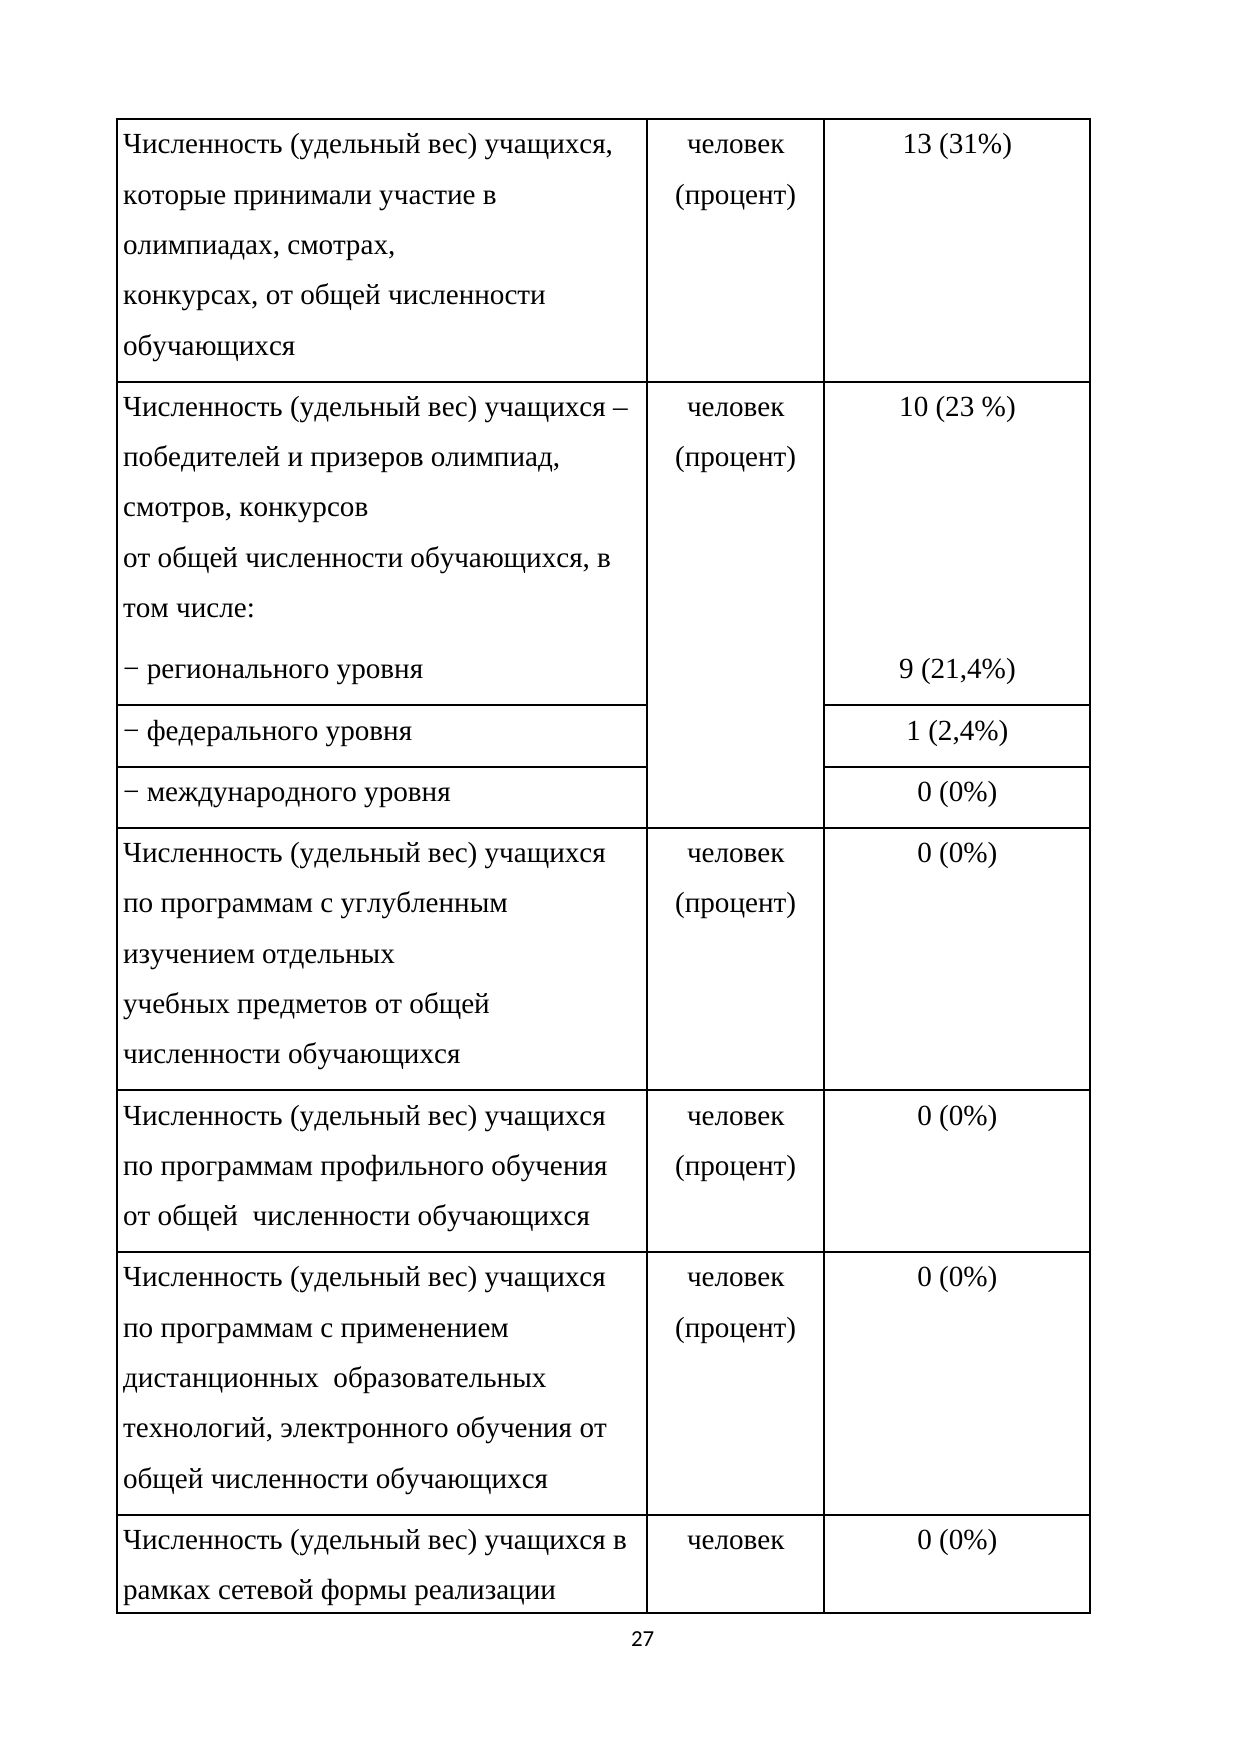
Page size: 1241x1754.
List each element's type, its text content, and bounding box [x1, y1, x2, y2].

table_cell − международного уровня [118, 768, 646, 827]
table_cell человек (процент) [648, 829, 823, 1089]
table_cell человек (процент) [648, 120, 823, 381]
table_cell Численность (удельный вес) учащихся по программам профильного обучения от общей численности обучающихся [118, 1091, 646, 1251]
table_cell 13 (31%) [825, 120, 1089, 381]
table_cell человек (процент) [648, 1253, 823, 1514]
table_cell 0 (0%) [825, 768, 1089, 827]
table_cell − федерального уровня [118, 706, 646, 766]
table_cell Численность (удельный вес) учащихся – победителей и призеров олимпиад, смотров, конкурсов от общей численности обучающихся, в том числе: [118, 383, 646, 643]
table_cell 9 (21,4%) [825, 643, 1089, 704]
table_cell Численность (удельный вес) учащихся по программам с применением дистанционных образовательных технологий, электронного обучения от общей численности обучающихся [118, 1253, 646, 1514]
table_cell Численность (удельный вес) учащихся по программам с углубленным изучением отдельных учебных предметов от общей численности обучающихся [118, 829, 646, 1089]
table_cell Численность (удельный вес) учащихся, которые принимали участие в олимпиадах, смотрах, конкурсах, от общей численности обучающихся [118, 120, 646, 381]
table_cell 0 (0%) [825, 1516, 1089, 1612]
table_cell 1 (2,4%) [825, 706, 1089, 766]
table_cell человек (процент) [648, 1091, 823, 1251]
table_cell 0 (0%) [825, 1253, 1089, 1514]
table_cell 0 (0%) [825, 829, 1089, 1089]
table_cell человек (процент) [648, 1516, 823, 1612]
table_cell − регионального уровня [118, 643, 646, 704]
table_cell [118, 1516, 646, 1612]
table_cell человек (процент) [648, 383, 823, 827]
table_cell 10 (23 %) [825, 383, 1089, 643]
table_cell 0 (0%) [825, 1091, 1089, 1251]
